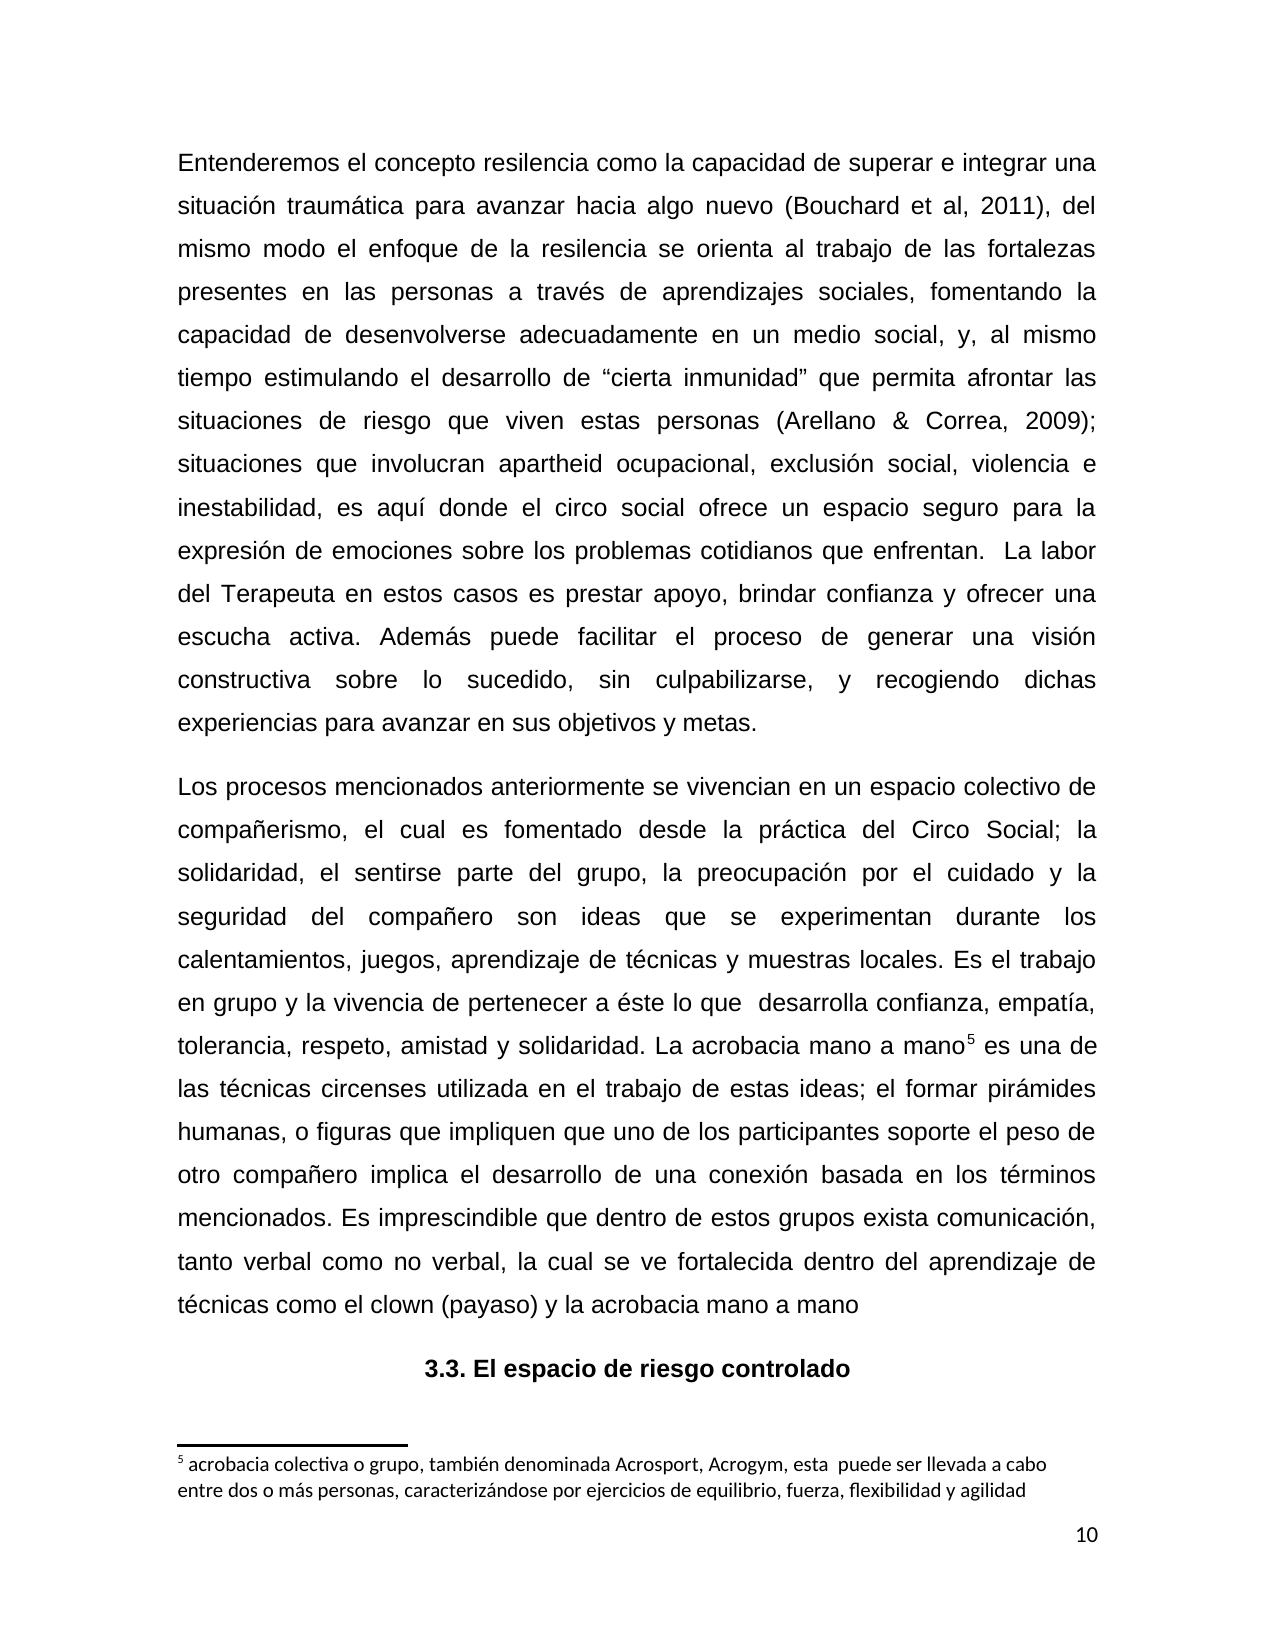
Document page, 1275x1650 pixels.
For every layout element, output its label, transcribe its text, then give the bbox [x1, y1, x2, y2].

text 3.3. El espacio de riesgo controlado [177, 1354, 1098, 1382]
text Entenderemos el concepto resilencia como la capacidad de superar e integrar una situación traumática para avanzar hacia algo nuevo (Bouchard et al, 2011), del mismo modo el enfoque de la resilencia se orienta al trabajo de las fortalezas presentes en las personas a través de aprendizajes sociales, fomentando la capacidad de desenvolverse adecuadamente en un medio social, y, al mismo tiempo estimulando el desarrollo de “cierta inmunidad” que permita afrontar las situaciones de riesgo que viven estas personas (Arellano & Correa, 2009); situaciones que involucran apartheid ocupacional, exclusión social, violencia e inestabilidad, es aquí donde el circo social ofrece un espacio seguro para la expresión de emociones sobre los problemas cotidianos que enfrentan. La labor del Terapeuta en estos casos es prestar apoyo, brindar confianza y ofrecer una escucha activa. Además puede facilitar el proceso de generar una visión constructiva sobre lo sucedido, sin culpabilizarse, y recogiendo dichas experiencias para avanzar en sus objetivos y metas. [177, 148, 1098, 737]
text Los procesos mencionados anteriormente se vivencian en un espacio colectivo de compañerismo, el cual es fomentado desde la práctica del Circo Social; la solidaridad, el sentirse parte del grupo, la preocupación por el cuidado y la seguridad del compañero son ideas que se experimentan durante los calentamientos, juegos, aprendizaje de técnicas y muestras locales. Es el trabajo en grupo y la vivencia de pertenecer a éste lo que desarrolla confianza, empatía, tolerancia, respeto, amistad y solidaridad. La acrobacia mano a mano es una de las técnicas circenses utilizada en el trabajo de estas ideas; el formar pirámides humanas, o figuras que impliquen que uno de los participantes soporte el peso de otro compañero implica el desarrollo de una conexión basada en los términos mencionados. Es imprescindible que dentro de estos grupos exista comunicación, tanto verbal como no verbal, la cual se ve fortalecida dentro del aprendizaje de técnicas como el clown (payaso) y la acrobacia mano a mano [177, 772, 1098, 1318]
